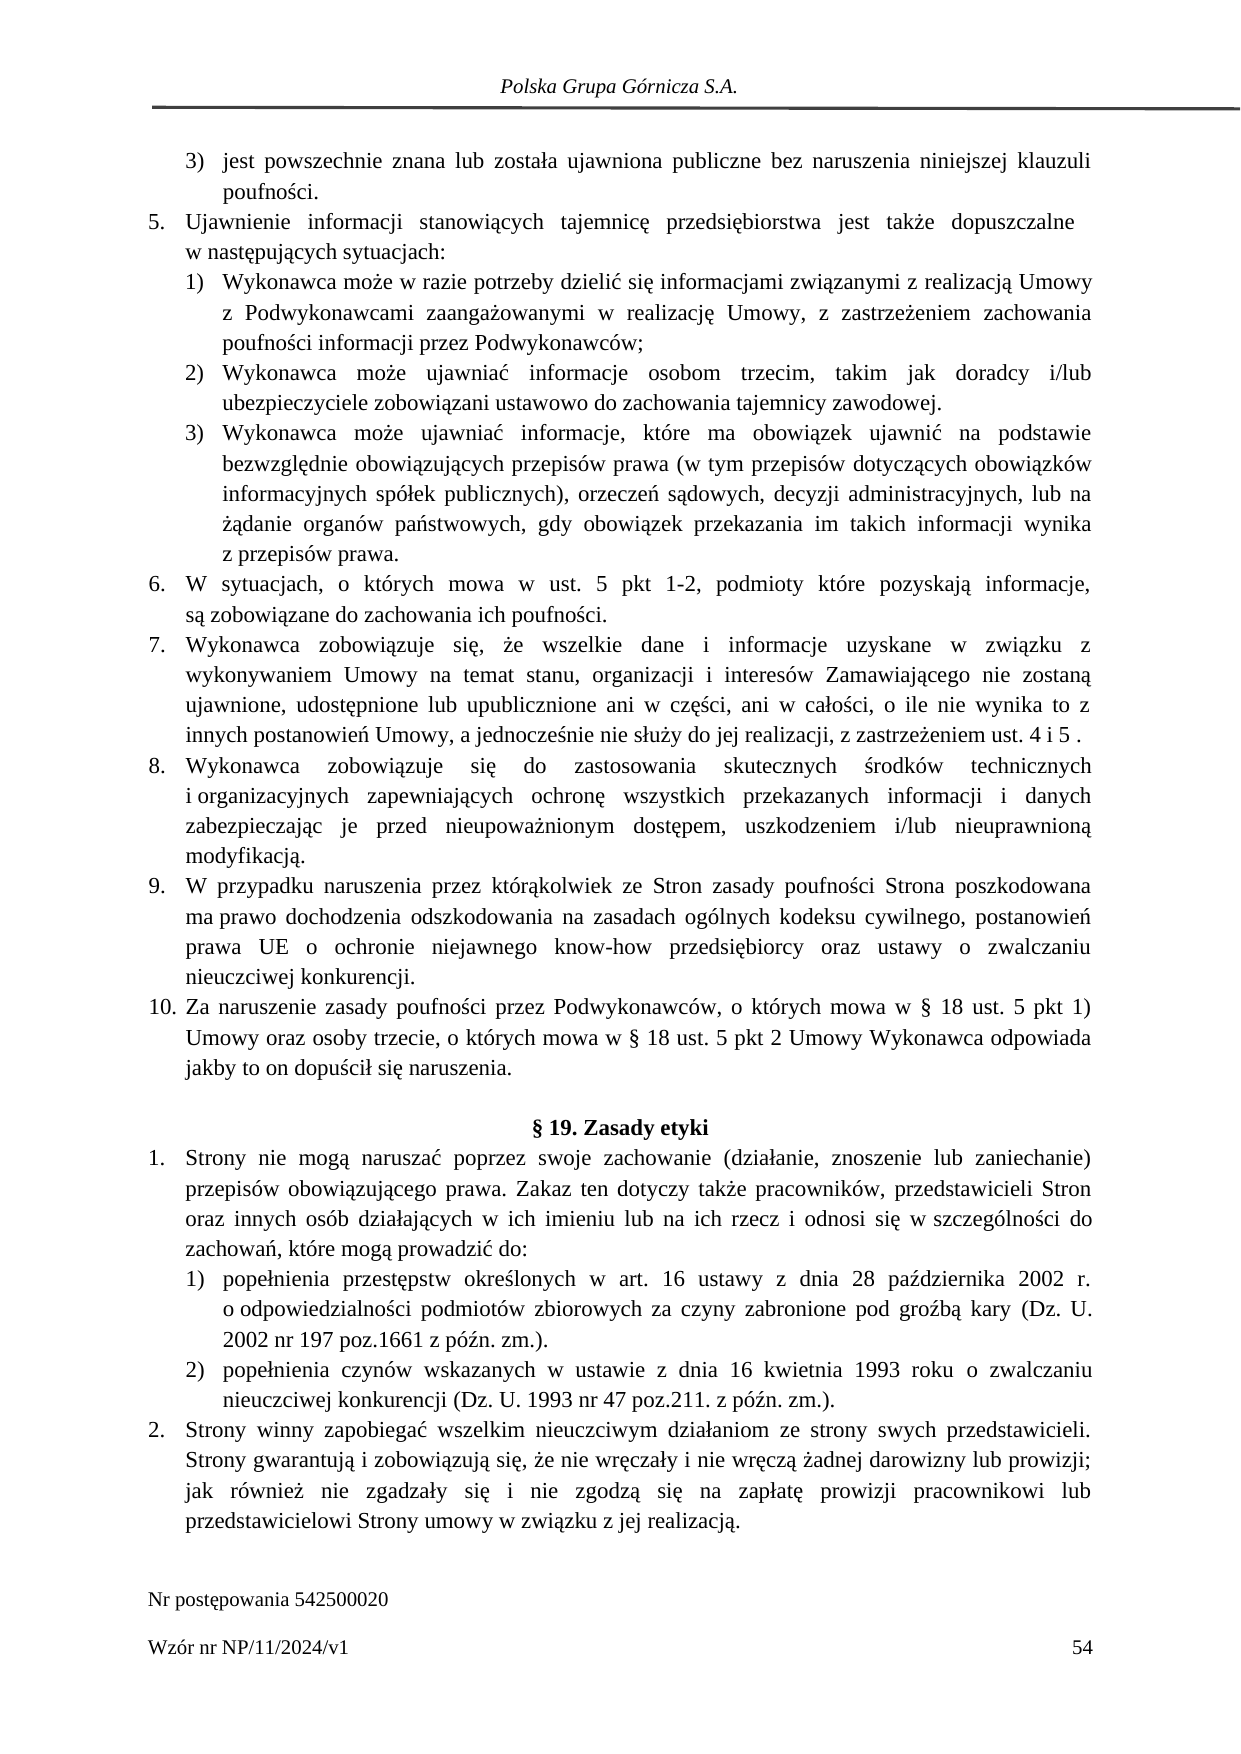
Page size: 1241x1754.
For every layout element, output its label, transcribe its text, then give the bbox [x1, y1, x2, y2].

list Wykonawca zobowiązuje się, że wszelkie dane i informacje uzyskane w związku z wykonywaniem Umowy na temat stanu, organizacji i interesów Zamawiającego nie zostaną ujawnione, udostępnione lub upublicznione ani w części, ani w całości, o ile nie wynika to z innych postanowień Umowy, a jednocześnie nie służy do jej realizacji, z zastrzeżeniem ust. 4 i 5 . [148, 631, 1093, 748]
list Wykonawca może ujawniać informacje, które ma obowiązek ujawnić na podstawie bezwzględnie obowiązujących przepisów prawa (w tym przepisów dotyczących obowiązków informacyjnych spółek publicznych), orzeczeń sądowych, decyzji administracyjnych, lub na żądanie organów państwowych, gdy obowiązek przekazania im takich informacji wynika z przepisów prawa. [185, 419, 1093, 567]
list popełnienia czynów wskazanych w ustawie z dnia 16 kwietnia 1993 roku o zwalczaniu nieuczciwej konkurencji (Dz. U. 1993 nr 47 poz.211. z późn. zm.). [185, 1356, 1093, 1412]
list jest powszechnie znana lub została ujawniona publiczne bez naruszenia niniejszej klauzuli poufności. [185, 148, 1093, 204]
list Wykonawca może w razie potrzeby dzielić się informacjami związanymi z realizacją Umowy z Podwykonawcami zaangażowanymi w realizację Umowy, z zastrzeżeniem zachowania poufności informacji przez Podwykonawców; [185, 268, 1093, 355]
list W przypadku naruszenia przez którąkolwiek ze Stron zasady poufności Strona poszkodowana ma prawo dochodzenia odszkodowania na zasadach ogólnych kodeksu cywilnego, postanowień prawa UE o ochronie niejawnego know-how przedsiębiorcy oraz ustawy o zwalczaniu nieuczciwej konkurencji. [148, 873, 1093, 989]
subtitle § 19. Zasady etyki [148, 1114, 1093, 1141]
list Wykonawca może ujawniać informacje osobom trzecim, takim jak doradcy i/lub ubezpieczyciele zobowiązani ustawowo do zachowania tajemnicy zawodowej. [185, 359, 1093, 416]
list W sytuacjach, o których mowa w ust. 5 pkt 1-2, podmioty które pozyskają informacje, są zobowiązane do zachowania ich poufności. [148, 571, 1093, 627]
list Wykonawca zobowiązuje się do zastosowania skutecznych środków technicznych i organizacyjnych zapewniających ochronę wszystkich przekazanych informacji i danych zabezpieczając je przed nieupoważnionym dostępem, uszkodzeniem i/lub nieuprawnioną modyfikacją. [148, 752, 1093, 869]
list Strony nie mogą naruszać poprzez swoje zachowanie (działanie, znoszenie lub zaniechanie) przepisów obowiązującego prawa. Zakaz ten dotyczy także pracowników, przedstawicieli Stron oraz innych osób działających w ich imieniu lub na ich rzecz i odnosi się w szczególności do zachowań, które mogą prowadzić do: [148, 1144, 1093, 1261]
list Za naruszenie zasady poufności przez Podwykonawców, o których mowa w § 18 ust. 5 pkt 1) Umowy oraz osoby trzecie, o których mowa w § 18 ust. 5 pkt 2 Umowy Wykonawca odpowiada jakby to on dopuścił się naruszenia. [148, 993, 1093, 1080]
list Ujawnienie informacji stanowiących tajemnicę przedsiębiorstwa jest także dopuszczalne w następujących sytuacjach: [148, 208, 1093, 264]
list popełnienia przestępstw określonych w art. 16 ustawy z dnia 28 października 2002 r. o odpowiedzialności podmiotów zbiorowych za czyny zabronione pod groźbą kary (Dz. U. 2002 nr 197 poz.1661 z późn. zm.). [185, 1265, 1093, 1352]
list Strony winny zapobiegać wszelkim nieuczciwym działaniom ze strony swych przedstawicieli. Strony gwarantują i zobowiązują się, że nie wręczały i nie wręczą żadnej darowizny lub prowizji; jak również nie zgadzały się i nie zgodzą się na zapłatę prowizji pracownikowi lub przedstawicielowi Strony umowy w związku z jej realizacją. [148, 1416, 1093, 1533]
